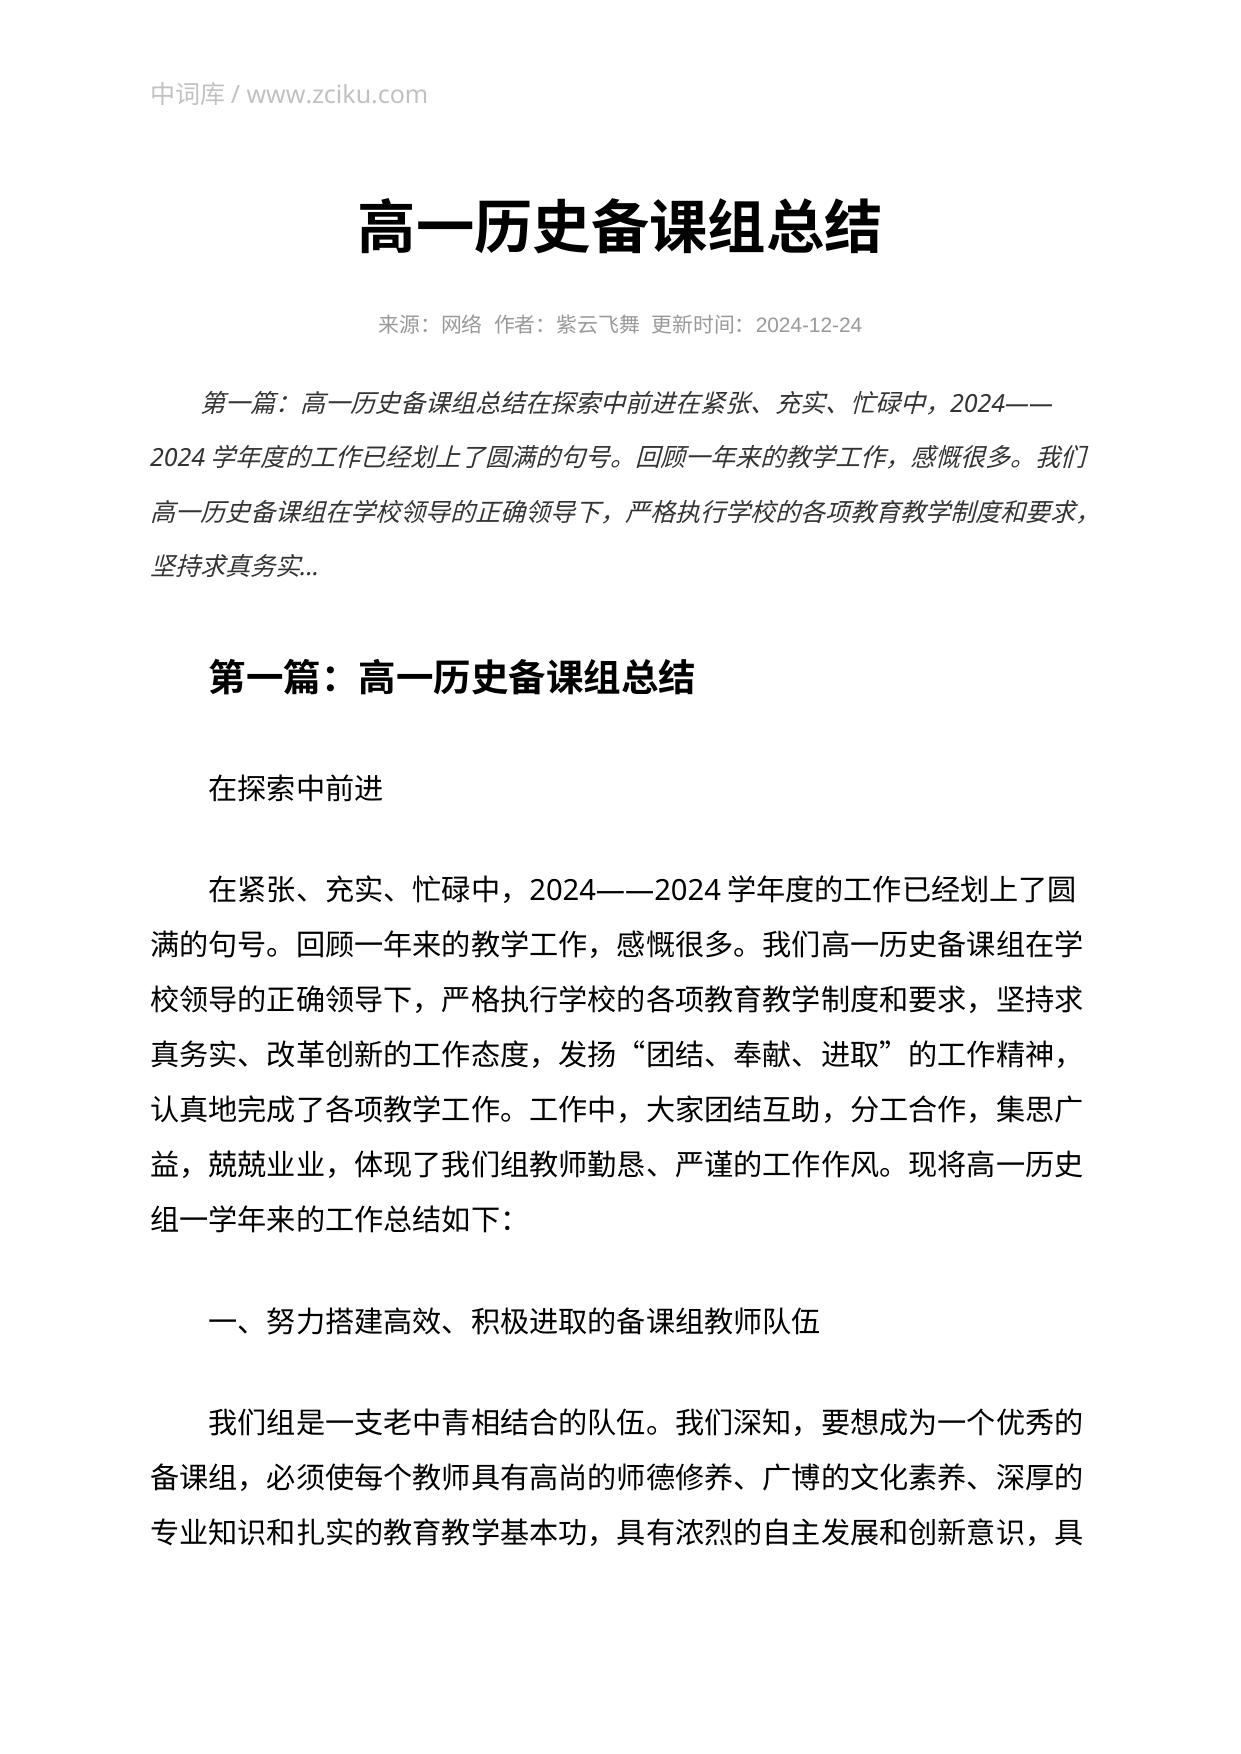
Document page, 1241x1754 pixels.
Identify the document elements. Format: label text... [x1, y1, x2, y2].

text 在紧张、充实、忙碌中，2024——2024学年度的工作已经划上了圆满的句号。回顾一年来的教学工作，感慨很多。我们高一历史备课组在学校领导的正确领导下，严格执行学校的各项教育教学制度和要求，坚持求真务实、改革创新的工作态度，发扬“团结、奉献、进取”的工作精神，认真地完成了各项教学工作。工作中，大家团结互助，分工合作，集思广益，兢兢业业，体现了我们组教师勤恳、严谨的工作作风。现将高一历史组一学年来的工作总结如下： [150, 867, 1090, 1239]
text 第一篇：高一历史备课组总结在探索中前进在紧张、充实、忙碌中，2024——2024学年度的工作已经划上了圆满的句号。回顾一年来的教学工作，感慨很多。我们高一历史备课组在学校领导的正确领导下，严格执行学校的各项教育教学制度和要求，坚持求真务实... [150, 383, 1090, 583]
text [150, 1400, 1090, 1552]
text 第一篇：高一历史备课组总结 [150, 648, 1090, 702]
text 在探索中前进 [150, 765, 1090, 807]
text 来源：网络 作者：紫云飞舞 更新时间：2024-12-24 [150, 313, 1090, 337]
subtitle 高一历史备课组总结 [150, 181, 1090, 266]
text 一、努力搭建高效、积极进取的备课组教师队伍 [150, 1298, 1090, 1341]
